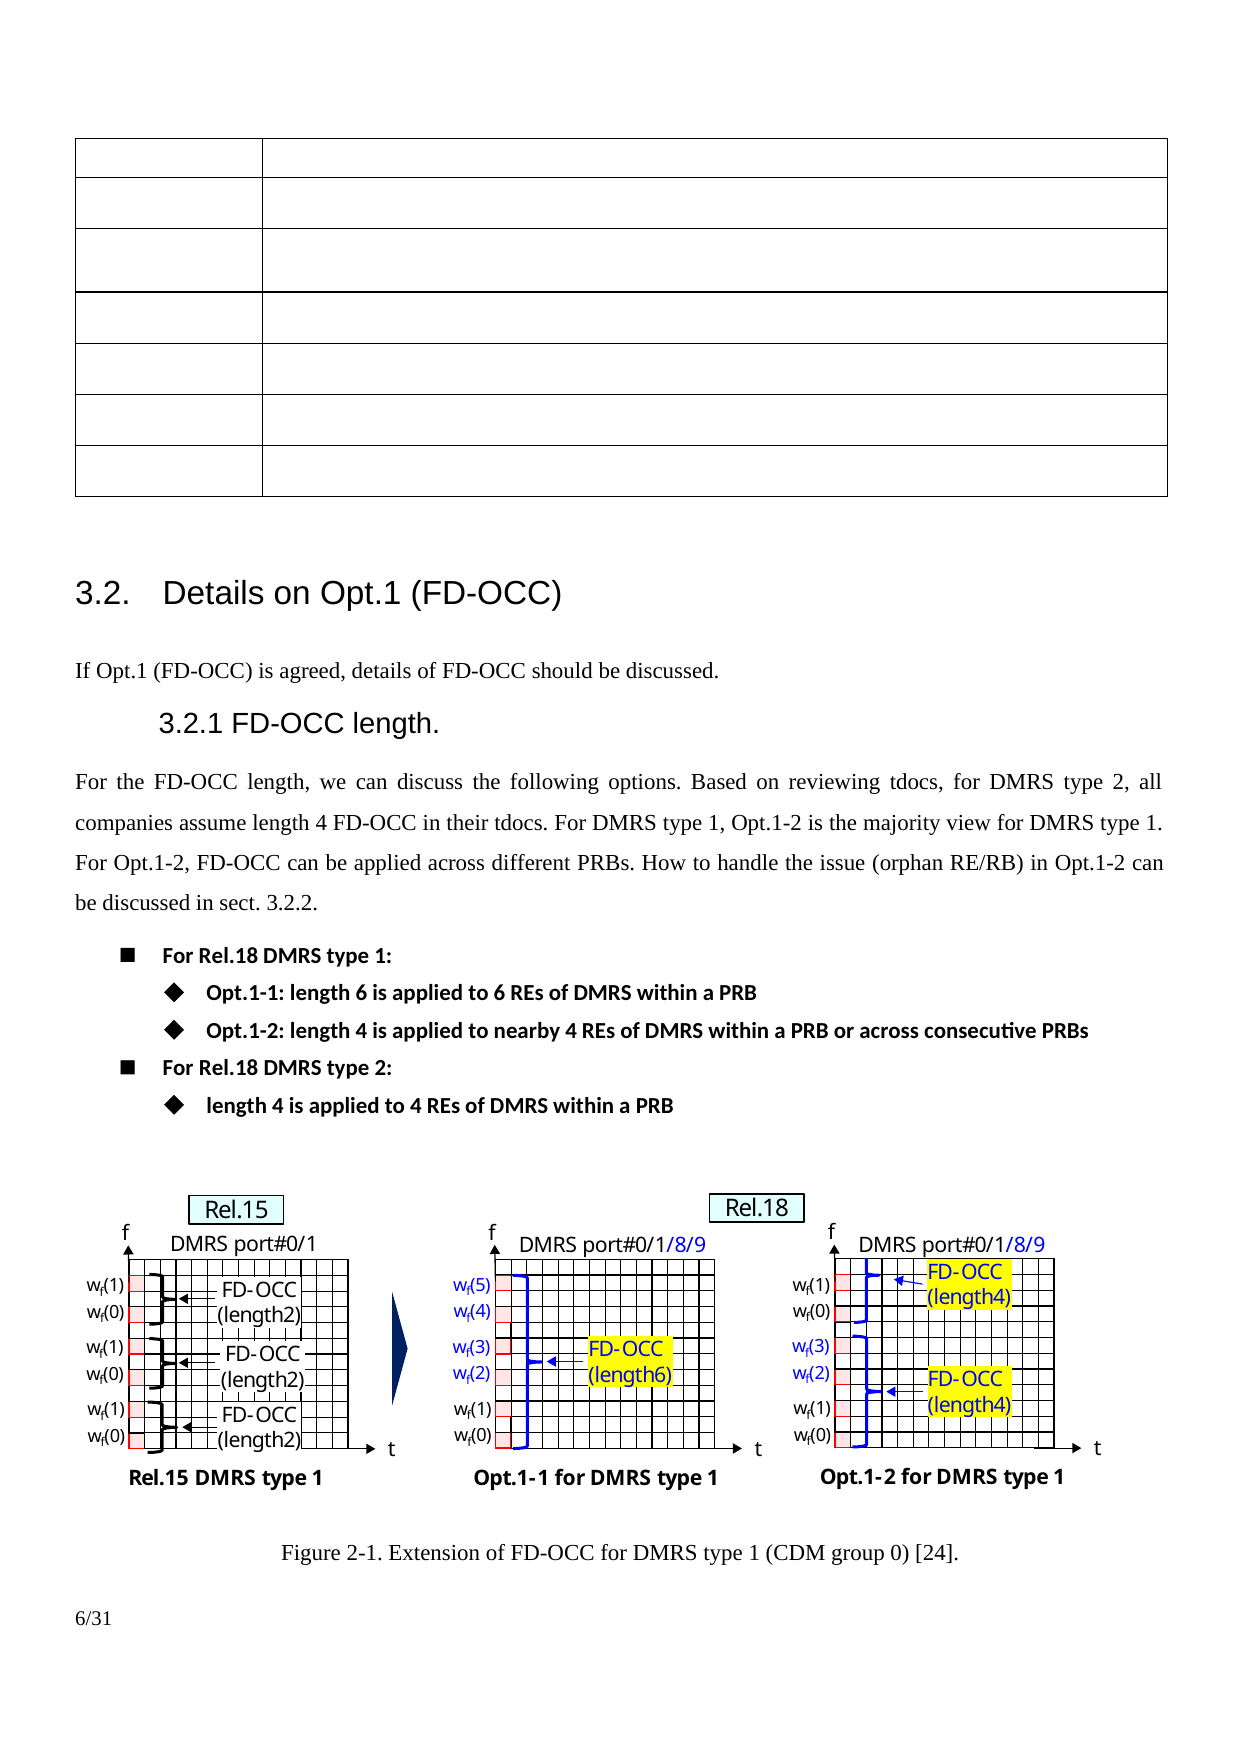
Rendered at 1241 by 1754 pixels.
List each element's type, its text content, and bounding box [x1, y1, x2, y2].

table_cell [263, 344, 1167, 393]
list length 4 is applied to 4 REs of DMRS within a PRB [162, 1086, 1165, 1123]
list For Rel.18 DMRS type 1: [119, 936, 1165, 973]
table_cell [263, 178, 1167, 228]
text If Opt.1 (FD-OCC) is agreed, details of FD-OCC should be discussed. [75, 652, 1165, 689]
text For the FD-OCC length, we can discuss the following options. Based on reviewing tdocs, for DMRS type 2, all companies assume length 4 FD-OCC in their tdocs. For DMRS type 1, Opt.1-2 is the majority view for DMRS type 1. For Opt.1-2, FD-OCC can be applied across different PRBs. How to handle the issue (orphan RE/RB) in Opt.1-2 can be discussed in sect. 3.2.2. [75, 763, 1165, 921]
table_cell [76, 344, 262, 393]
table_cell [76, 446, 262, 496]
table_cell [263, 139, 1167, 177]
list For Rel.18 DMRS type 2: [119, 1048, 1165, 1086]
table_cell [263, 446, 1167, 496]
table_cell [76, 178, 262, 228]
table_cell [76, 395, 262, 444]
table_cell [263, 293, 1167, 342]
table_cell [76, 293, 262, 342]
text Figure 2-1. Extension of FD-OCC for DMRS type 1 (CDM group 0) [24]. [75, 1534, 1165, 1571]
subtitle Details on Opt.1 (FD-OCC) [75, 555, 1165, 630]
table_cell [263, 229, 1167, 291]
table_cell [263, 395, 1167, 444]
list Opt.1-1: length 6 is applied to 6 REs of DMRS within a PRB [162, 973, 1165, 1011]
list Opt.1-2: length 4 is applied to nearby 4 REs of DMRS within a PRB or across consecutive PRBs [162, 1011, 1165, 1048]
table_cell [76, 229, 262, 291]
subtitle 3.2.1 FD-OCC length. [158, 704, 1165, 741]
table_cell [76, 139, 262, 177]
